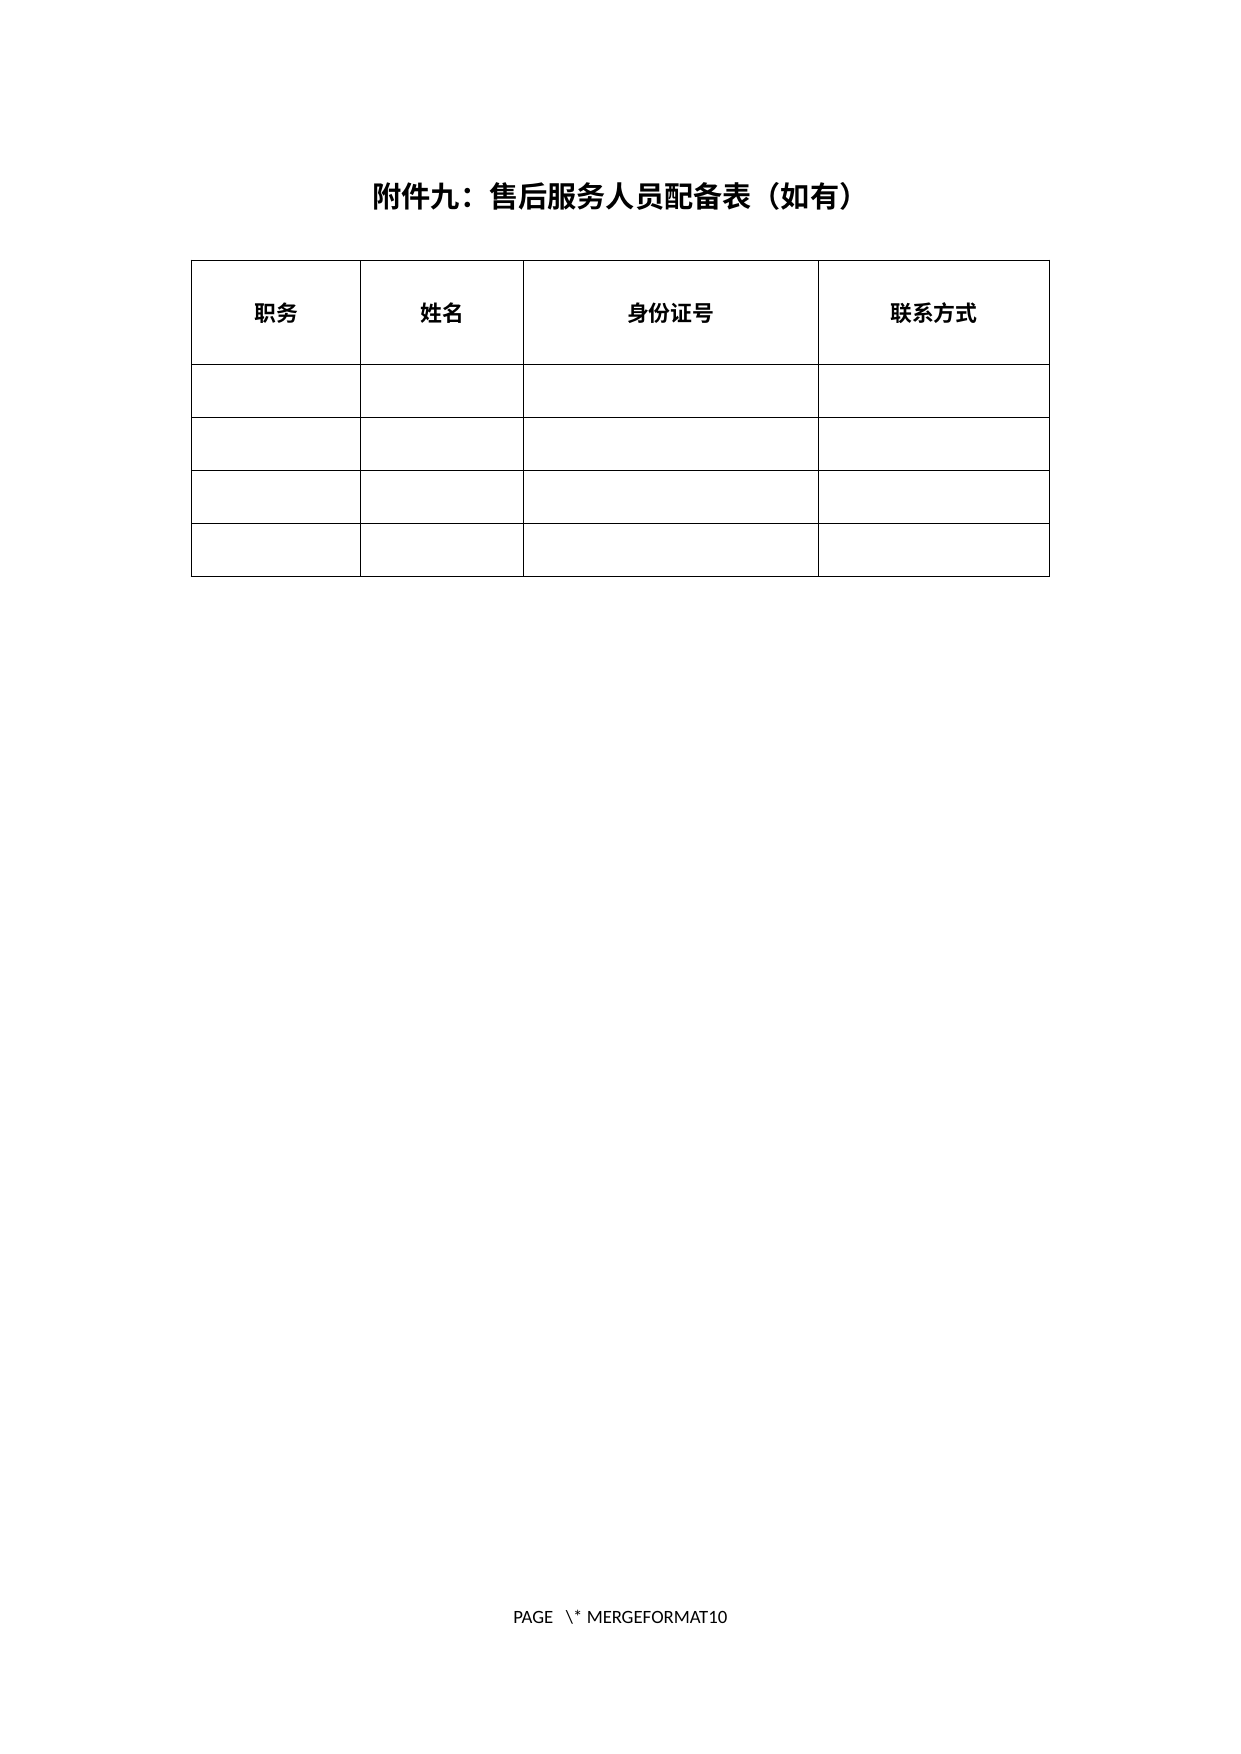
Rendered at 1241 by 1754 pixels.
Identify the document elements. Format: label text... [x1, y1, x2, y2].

table_cell [524, 365, 818, 417]
list 附件九：售后服务人员配备表（如有） [187, 162, 1053, 227]
table_cell [361, 471, 523, 523]
table_cell [819, 471, 1049, 523]
table_header 身份证号 [524, 261, 818, 364]
table_cell [524, 471, 818, 523]
table_header 职务 [192, 261, 360, 364]
table_cell [192, 418, 360, 470]
table_cell [524, 524, 818, 576]
table_cell [524, 418, 818, 470]
table_cell [819, 418, 1049, 470]
table_header 联系方式 [819, 261, 1049, 364]
table_cell [819, 524, 1049, 576]
table_cell [361, 365, 523, 417]
table_cell [819, 365, 1049, 417]
table_cell [361, 418, 523, 470]
table_cell [192, 471, 360, 523]
table_header 姓名 [361, 261, 523, 364]
table_cell [192, 365, 360, 417]
table_cell [361, 524, 523, 576]
table_cell [192, 524, 360, 576]
